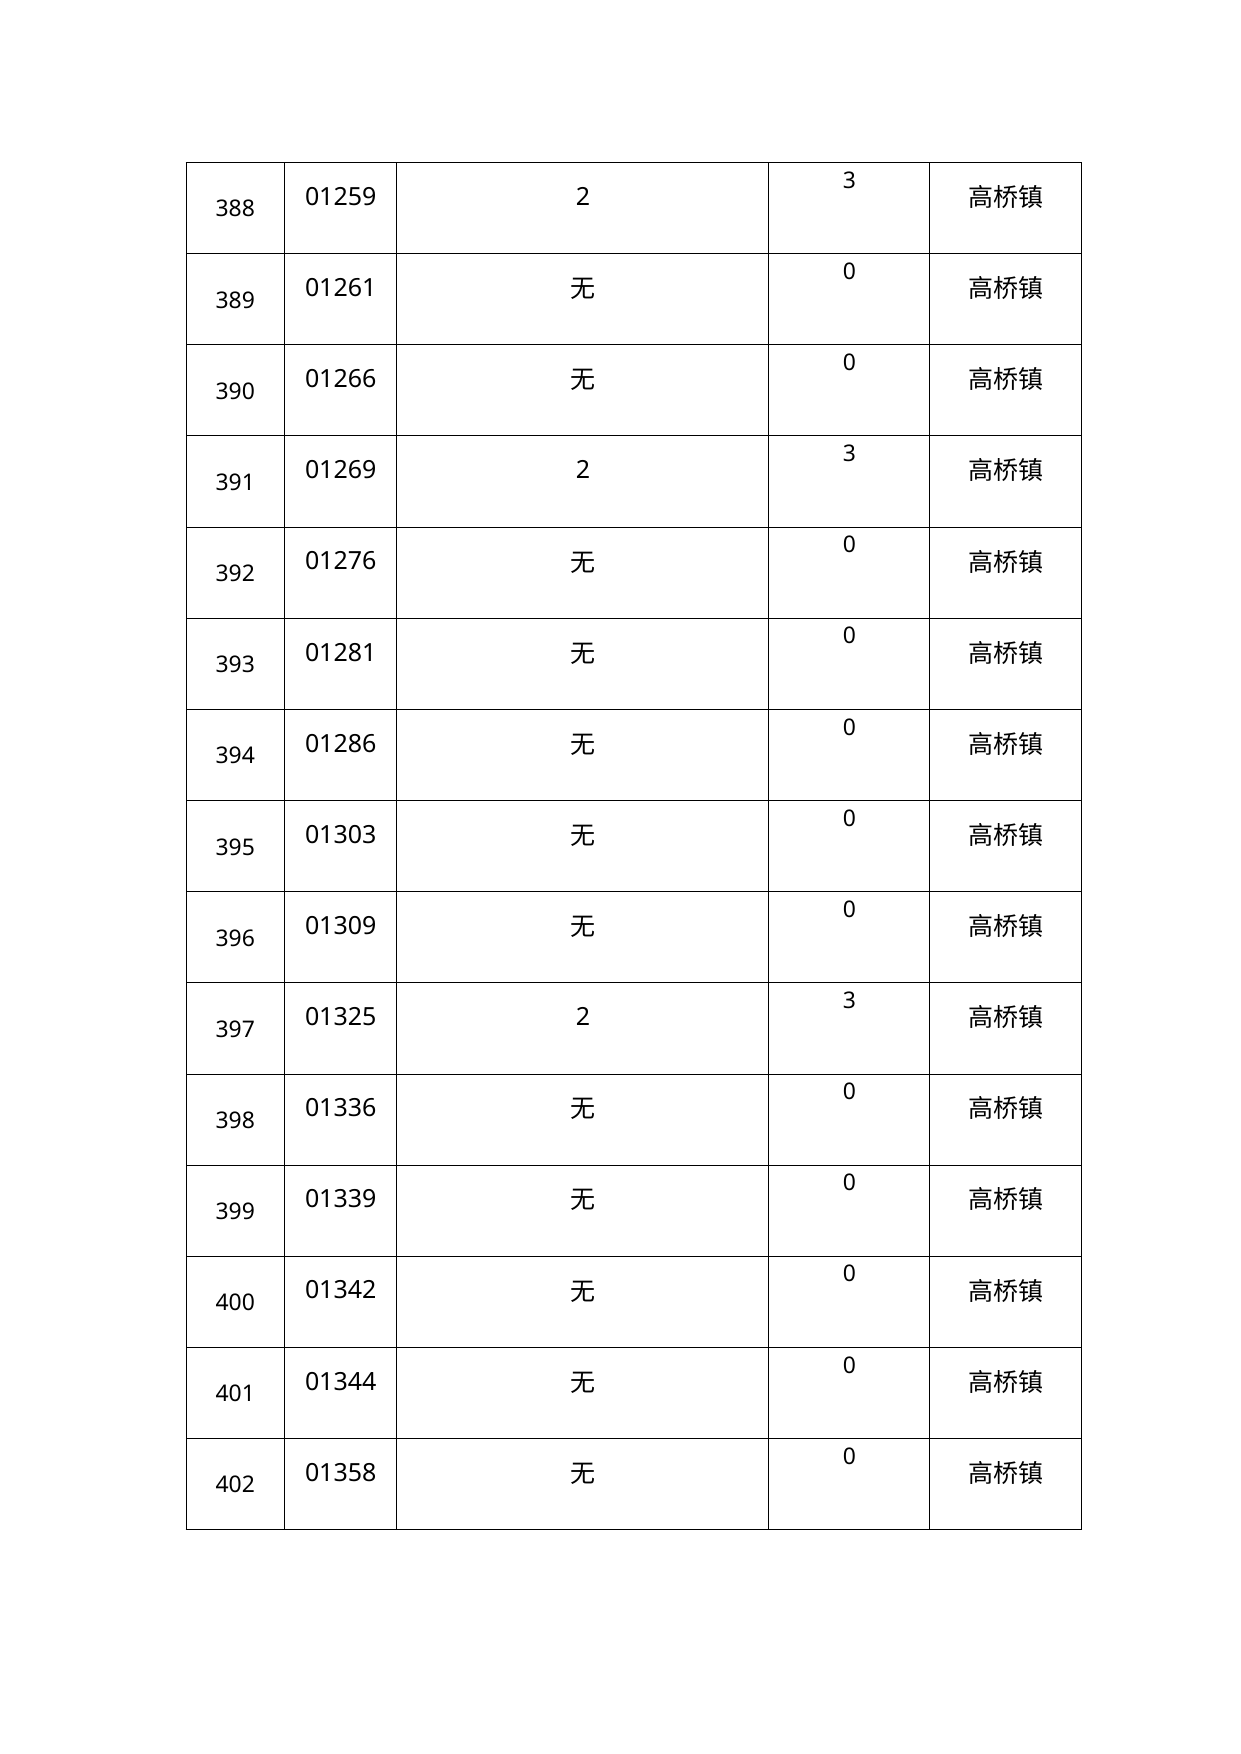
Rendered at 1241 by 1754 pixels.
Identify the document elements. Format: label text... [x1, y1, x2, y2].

table_cell 无 [397, 892, 768, 982]
table_cell 无 [397, 710, 768, 800]
table_cell 无 [397, 254, 768, 344]
table_cell 高桥镇 [930, 1348, 1081, 1438]
table_cell 0 [769, 801, 929, 891]
table_cell 0 [769, 1257, 929, 1347]
table_cell 401 [187, 1348, 284, 1438]
table_cell 高桥镇 [930, 1166, 1081, 1256]
table_cell 01342 [285, 1257, 396, 1347]
table_cell 0 [769, 345, 929, 435]
table_cell 高桥镇 [930, 163, 1081, 253]
table_cell 402 [187, 1439, 284, 1529]
table_cell 无 [397, 1348, 768, 1438]
table_cell 高桥镇 [930, 1257, 1081, 1347]
table_cell 3 [769, 436, 929, 527]
table_cell 388 [187, 163, 284, 253]
table_cell 0 [769, 1348, 929, 1438]
table_cell 无 [397, 345, 768, 435]
table_cell 396 [187, 892, 284, 982]
table_cell 01325 [285, 983, 396, 1073]
table_cell 无 [397, 528, 768, 618]
table_cell 高桥镇 [930, 710, 1081, 800]
table_cell 高桥镇 [930, 801, 1081, 891]
table_cell 01266 [285, 345, 396, 435]
table_cell 394 [187, 710, 284, 800]
table_cell 2 [397, 983, 768, 1073]
table_cell 无 [397, 801, 768, 891]
table_cell 01344 [285, 1348, 396, 1438]
table_cell 高桥镇 [930, 1075, 1081, 1164]
table_cell 高桥镇 [930, 436, 1081, 527]
table_cell 高桥镇 [930, 528, 1081, 618]
table_cell 2 [397, 436, 768, 527]
table_cell 无 [397, 1075, 768, 1164]
table_cell 高桥镇 [930, 983, 1081, 1073]
table_cell 400 [187, 1257, 284, 1347]
table_cell 3 [769, 163, 929, 253]
table_cell 01261 [285, 254, 396, 344]
table_cell 0 [769, 254, 929, 344]
table_cell 01286 [285, 710, 396, 800]
table_cell 0 [769, 710, 929, 800]
table_cell 高桥镇 [930, 619, 1081, 709]
table_cell 01309 [285, 892, 396, 982]
table_cell 01259 [285, 163, 396, 253]
table_cell 0 [769, 1439, 929, 1529]
table_cell 3 [769, 983, 929, 1073]
table_cell 0 [769, 1166, 929, 1256]
table_cell 无 [397, 619, 768, 709]
table_cell 高桥镇 [930, 1439, 1081, 1529]
table_cell 391 [187, 436, 284, 527]
table_cell 无 [397, 1166, 768, 1256]
table_cell 高桥镇 [930, 254, 1081, 344]
table_cell 390 [187, 345, 284, 435]
table_cell 01276 [285, 528, 396, 618]
table_cell 01303 [285, 801, 396, 891]
table_cell 0 [769, 1075, 929, 1164]
table_cell 0 [769, 528, 929, 618]
table_cell 395 [187, 801, 284, 891]
table_cell 01336 [285, 1075, 396, 1164]
table_cell 0 [769, 892, 929, 982]
table_cell 389 [187, 254, 284, 344]
table_cell 高桥镇 [930, 892, 1081, 982]
table_cell 无 [397, 1257, 768, 1347]
table_cell 高桥镇 [930, 345, 1081, 435]
table_cell 398 [187, 1075, 284, 1164]
table_cell 392 [187, 528, 284, 618]
table_cell 399 [187, 1166, 284, 1256]
table_cell 01358 [285, 1439, 396, 1529]
table_cell 397 [187, 983, 284, 1073]
table_cell 01281 [285, 619, 396, 709]
table_cell 393 [187, 619, 284, 709]
table_cell 01339 [285, 1166, 396, 1256]
table_cell 0 [769, 619, 929, 709]
table_cell 2 [397, 163, 768, 253]
table_cell 01269 [285, 436, 396, 527]
table_cell 无 [397, 1439, 768, 1529]
